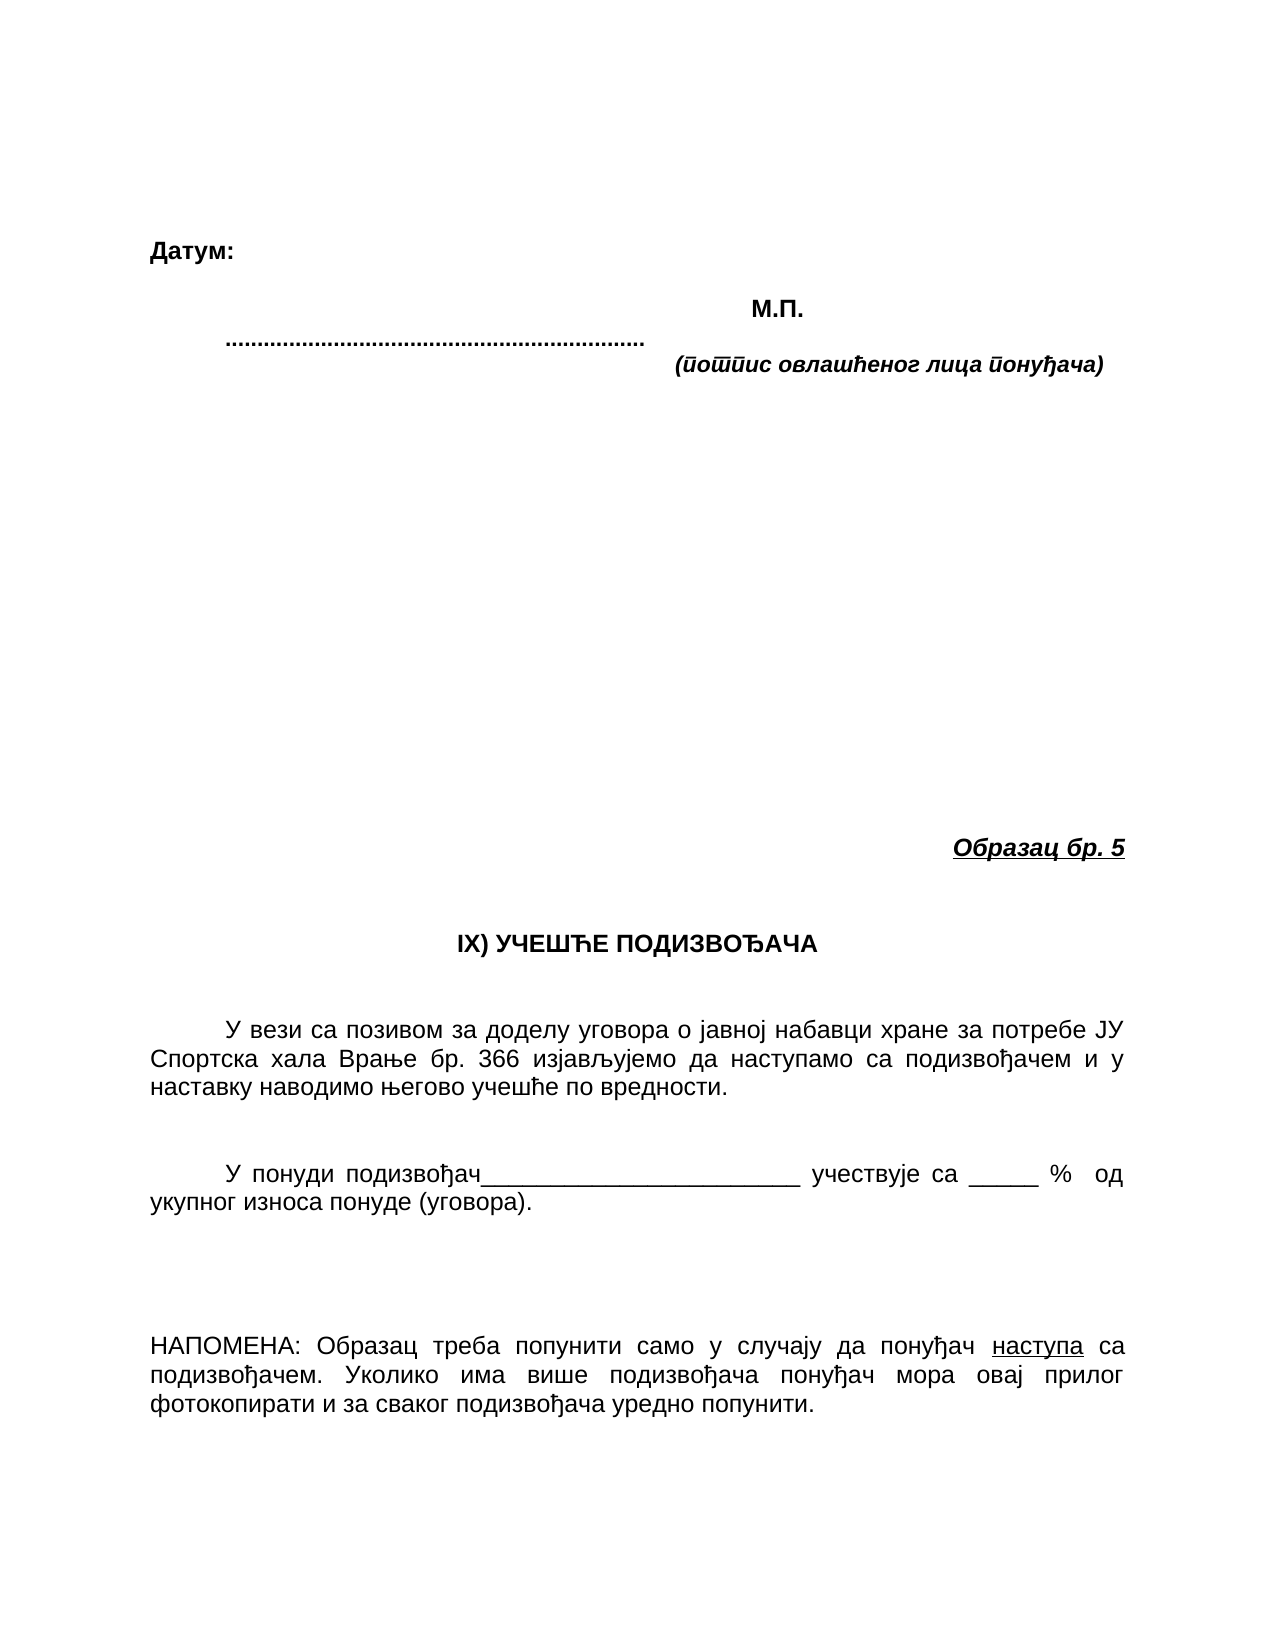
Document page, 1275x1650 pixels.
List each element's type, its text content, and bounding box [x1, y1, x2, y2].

text У понуди подизвођач_______________________ учествује са _____ % од укупног износа понуде (уговора). [150, 1159, 1125, 1216]
text НАПОМЕНА: Образац треба попунити само у случају да понуђач наступа са подизвођачем. Уколико има више подизвођача понуђач мора овај прилог фотокопирати и за сваког подизвођача уредно попунити. [150, 1331, 1125, 1417]
text (потпис овлашћеног лица понуђача) [150, 351, 1125, 378]
text IX) УЧЕШЋЕ ПОДИЗВОЂАЧА [150, 929, 1125, 957]
text У вези са позивом за доделу уговора о јавној набавци хране за потребе ЈУ Спортска хала Врање бр. 366 изјављујемо да наступамо са подизвођачем и у наставку наводимо његово учешће по вредности. [150, 1015, 1125, 1101]
text Датум: М.П. .................................................................. [150, 236, 1125, 351]
text Образац бр. 5 [150, 833, 1125, 862]
